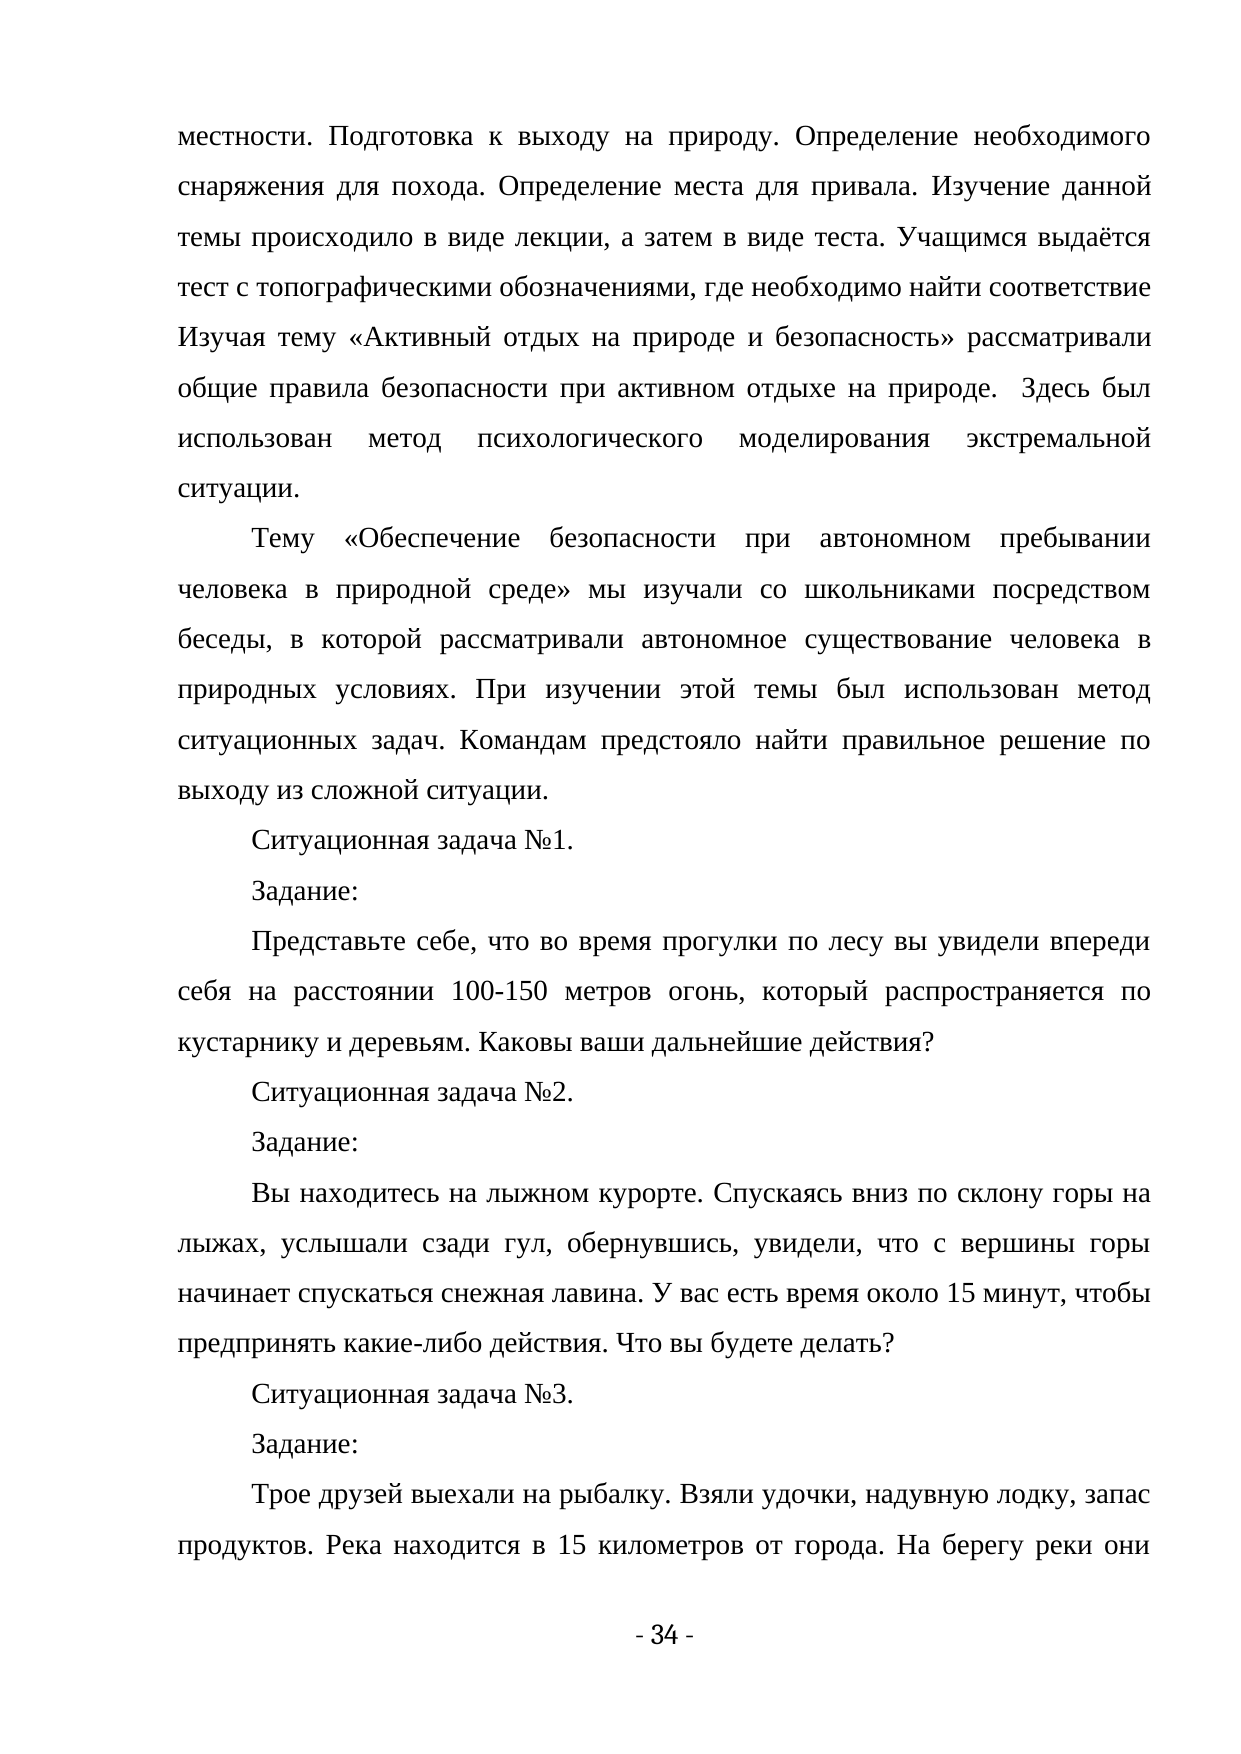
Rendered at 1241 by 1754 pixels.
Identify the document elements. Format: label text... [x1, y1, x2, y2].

text Тему «Обеспечение безопасности при автономном пребывании человека в природной среде» мы изучали со школьниками посредством беседы, в которой рассматривали автономное существование человека в природных условиях. При изучении этой темы был использован метод ситуационных задач. Командам предстояло найти правильное решение по выходу из сложной ситуации. [177, 521, 1152, 806]
text Задание: [177, 1124, 1152, 1158]
text Ситуационная задача №3. [177, 1376, 1152, 1409]
text Ситуационная задача №2. [177, 1074, 1152, 1108]
text Задание: [177, 1426, 1152, 1460]
text Задание: [177, 873, 1152, 906]
text Представьте себе, что во время прогулки по лесу вы увидели впереди себя на расстоянии 100- огонь, который распространяется по кустарнику и деревьям. Каковы ваши дальнейшие действия? [177, 923, 1152, 1057]
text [177, 118, 1152, 504]
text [177, 1477, 1152, 1560]
text Вы находитесь на лыжном курорте. Спускаясь вниз по склону горы на лыжах, услышали сзади гул, обернувшись, увидели, что с вершины горы начинает спускаться снежная лавина. У вас есть время около 15 минут, чтобы предпринять какие-либо действия. Что вы будете делать? [177, 1175, 1152, 1359]
text Ситуационная задача №1. [177, 822, 1152, 856]
